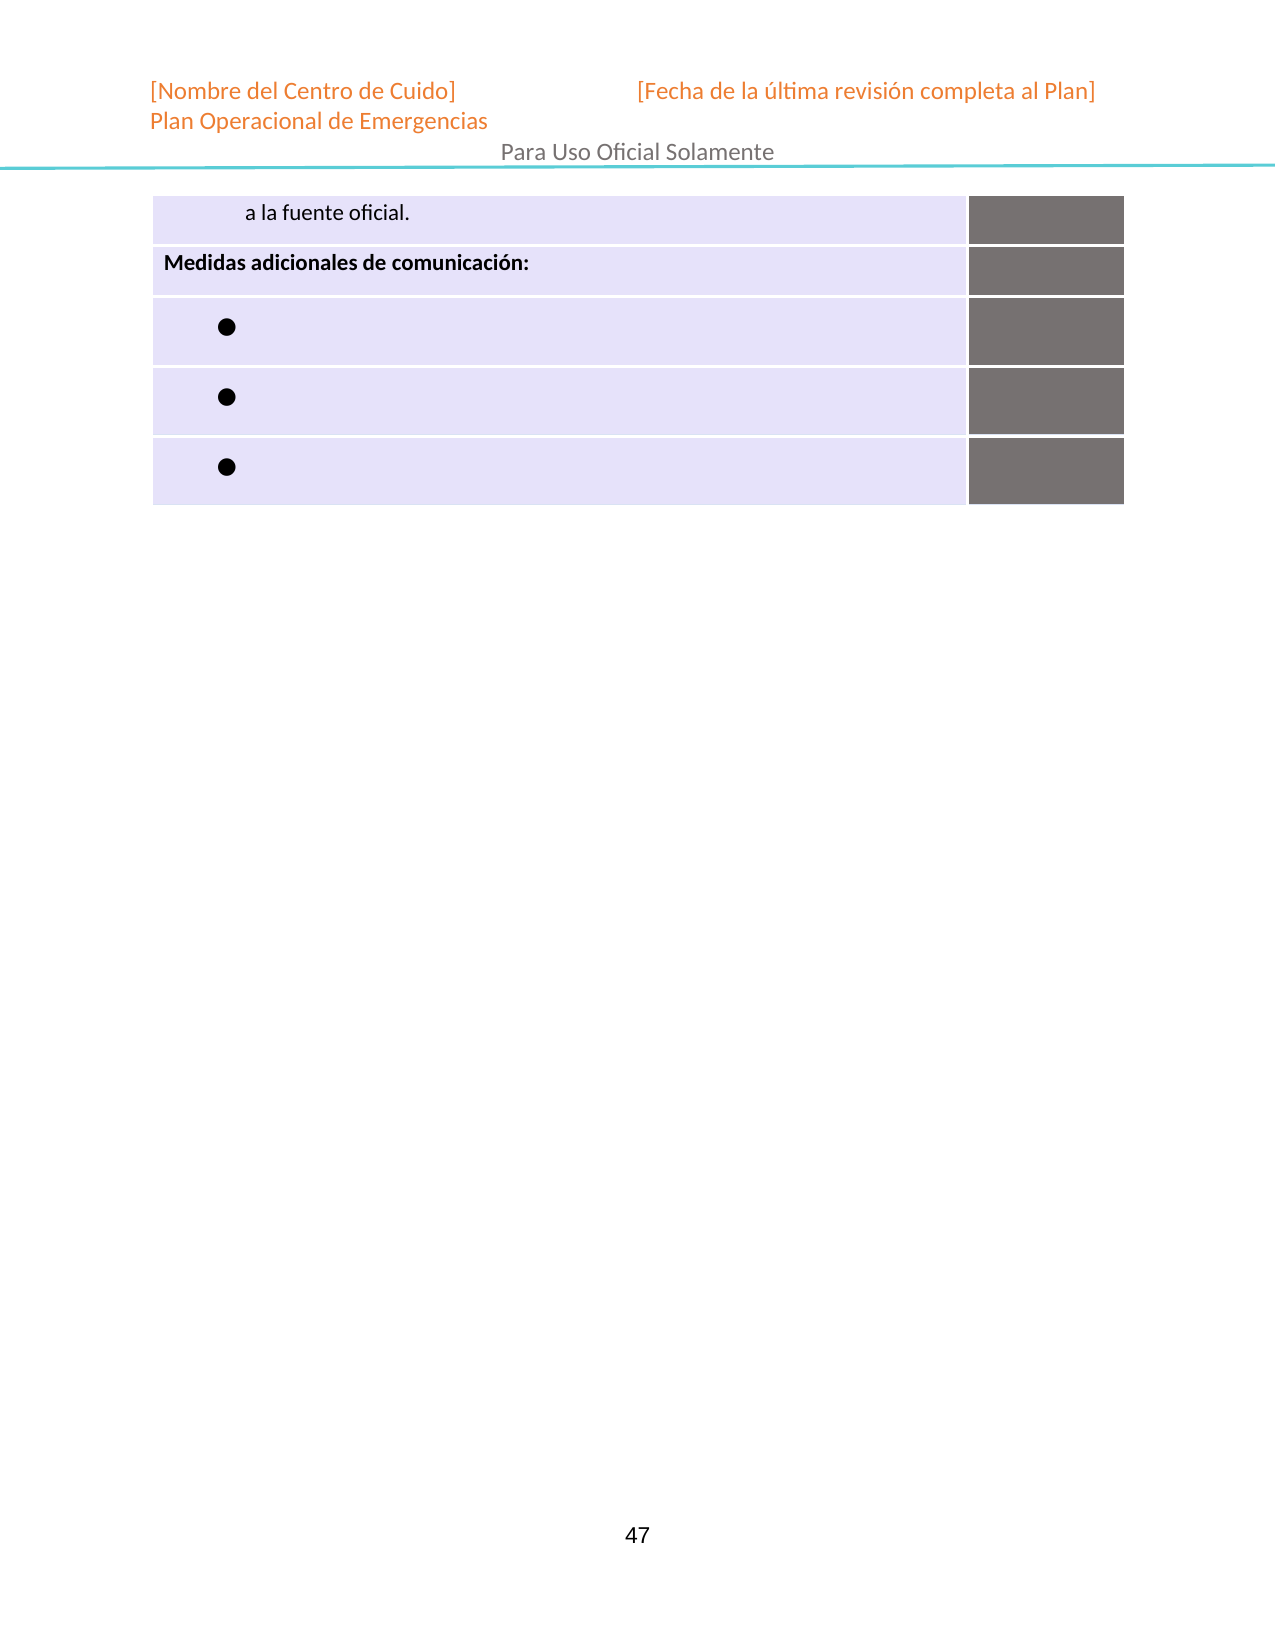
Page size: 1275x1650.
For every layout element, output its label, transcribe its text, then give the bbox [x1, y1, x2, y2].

table_cell Medidas adicionales de comunicación: [153, 247, 966, 295]
table_cell [153, 368, 966, 434]
table_cell [969, 298, 1124, 365]
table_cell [153, 196, 966, 244]
table_cell [969, 438, 1124, 504]
table_cell [153, 298, 966, 365]
table_cell [969, 247, 1124, 295]
table_cell [969, 196, 1124, 244]
table_cell [969, 368, 1124, 434]
table_cell [153, 438, 966, 504]
